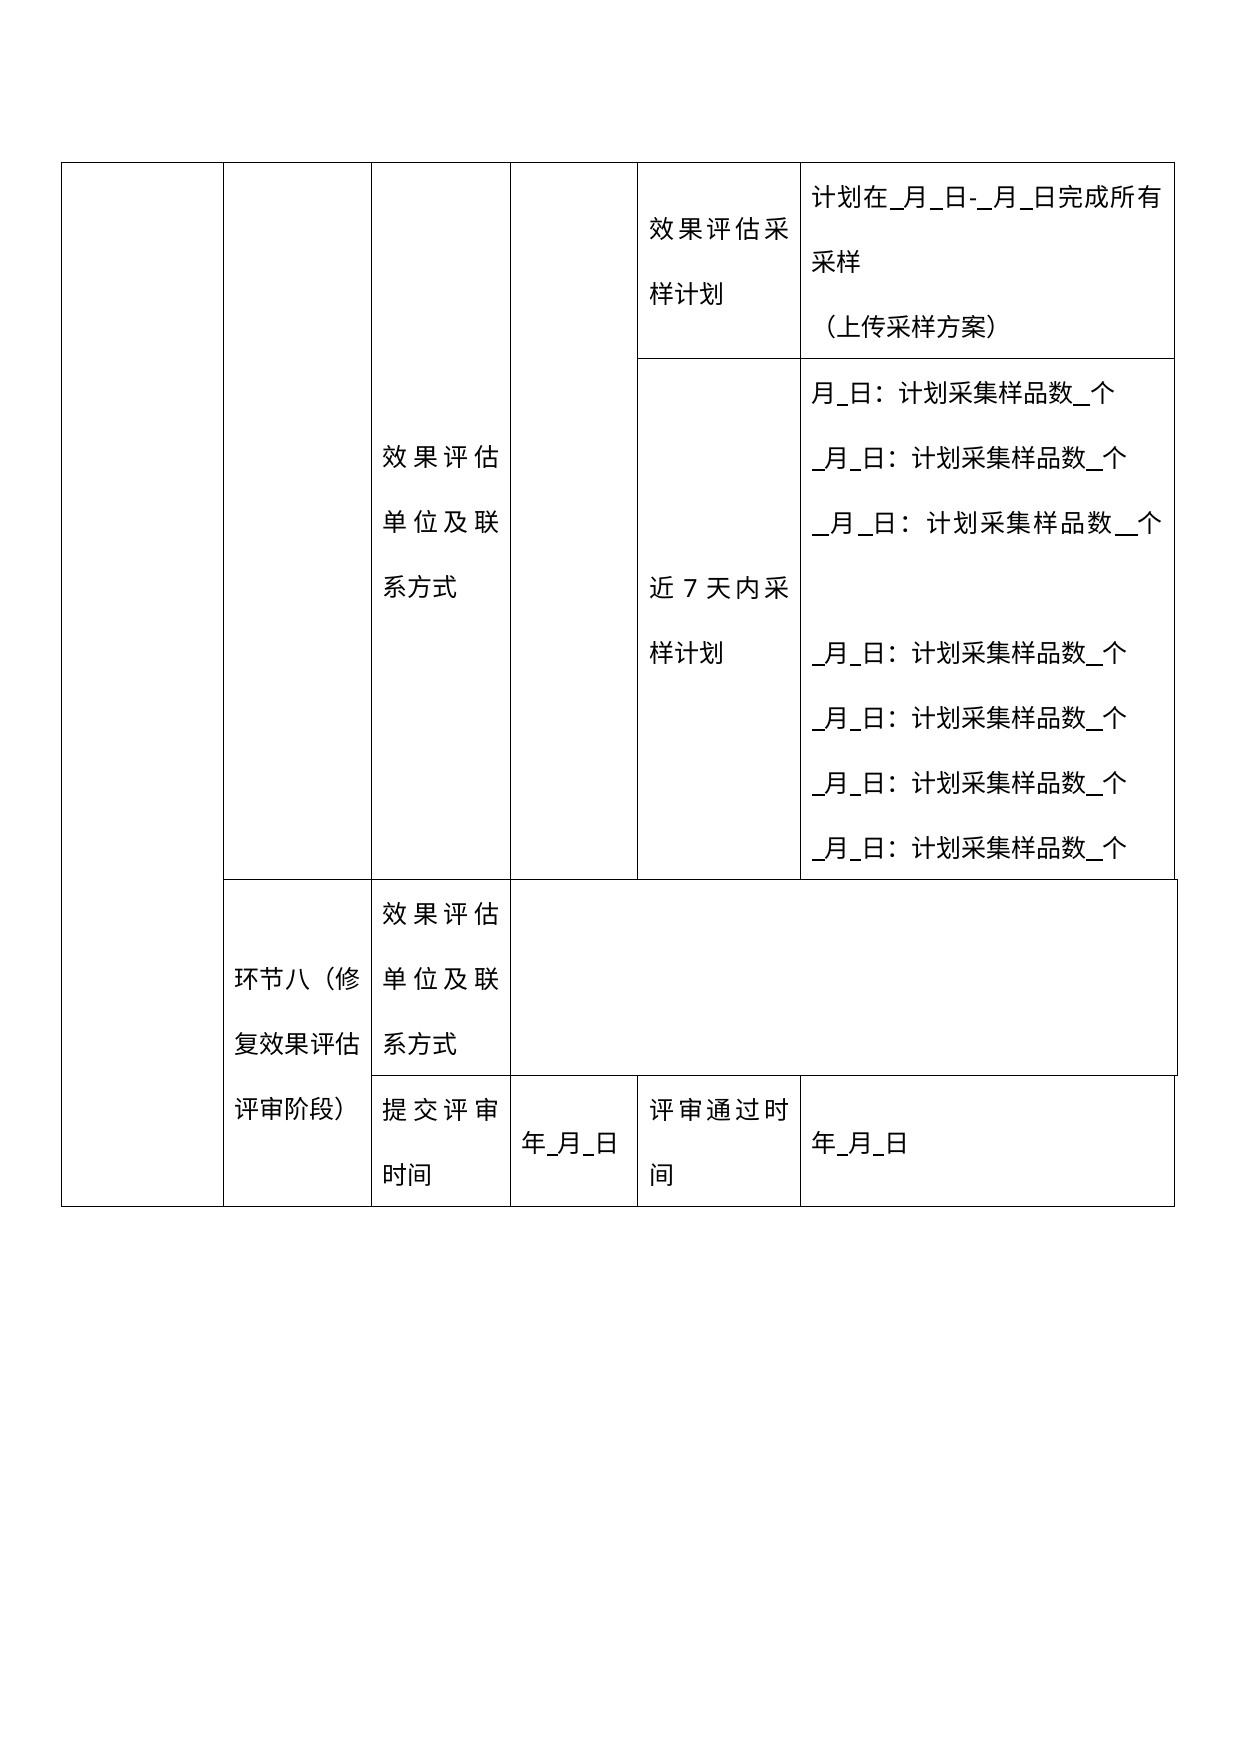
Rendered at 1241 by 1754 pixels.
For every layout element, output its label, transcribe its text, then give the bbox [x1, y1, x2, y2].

table_cell 提交评审时间 [372, 1076, 510, 1206]
table_cell 年 月 日 [511, 1076, 637, 1206]
table_cell 效果评估单位及联系方式 [372, 163, 510, 879]
table_cell [511, 163, 637, 879]
table_cell [511, 880, 1177, 1075]
table_cell 环节八（修复效果评估评审阶段） [224, 880, 371, 1206]
table_cell 近7天内采样计划 [638, 359, 800, 879]
table_cell 评审通过时间 [638, 1076, 800, 1206]
table_cell 月 日：计划采集样品数 个 月 日：计划采集样品数 个 月 日：计划采集样品数 个 月 日：计划采集样品数 个 月 日：计划采集样品数 个 月 日：计划采集样品数 个 月 日：计划采集样品数 个 [801, 359, 1174, 879]
table_cell 效果评估单位及联系方式 [372, 880, 510, 1075]
table_cell 年 月 日 [801, 1076, 1174, 1206]
table_cell 效果评估采样计划 [638, 163, 800, 358]
table_cell 计划在 月 日- 月 日完成所有采样 （上传采样方案） [801, 163, 1174, 358]
